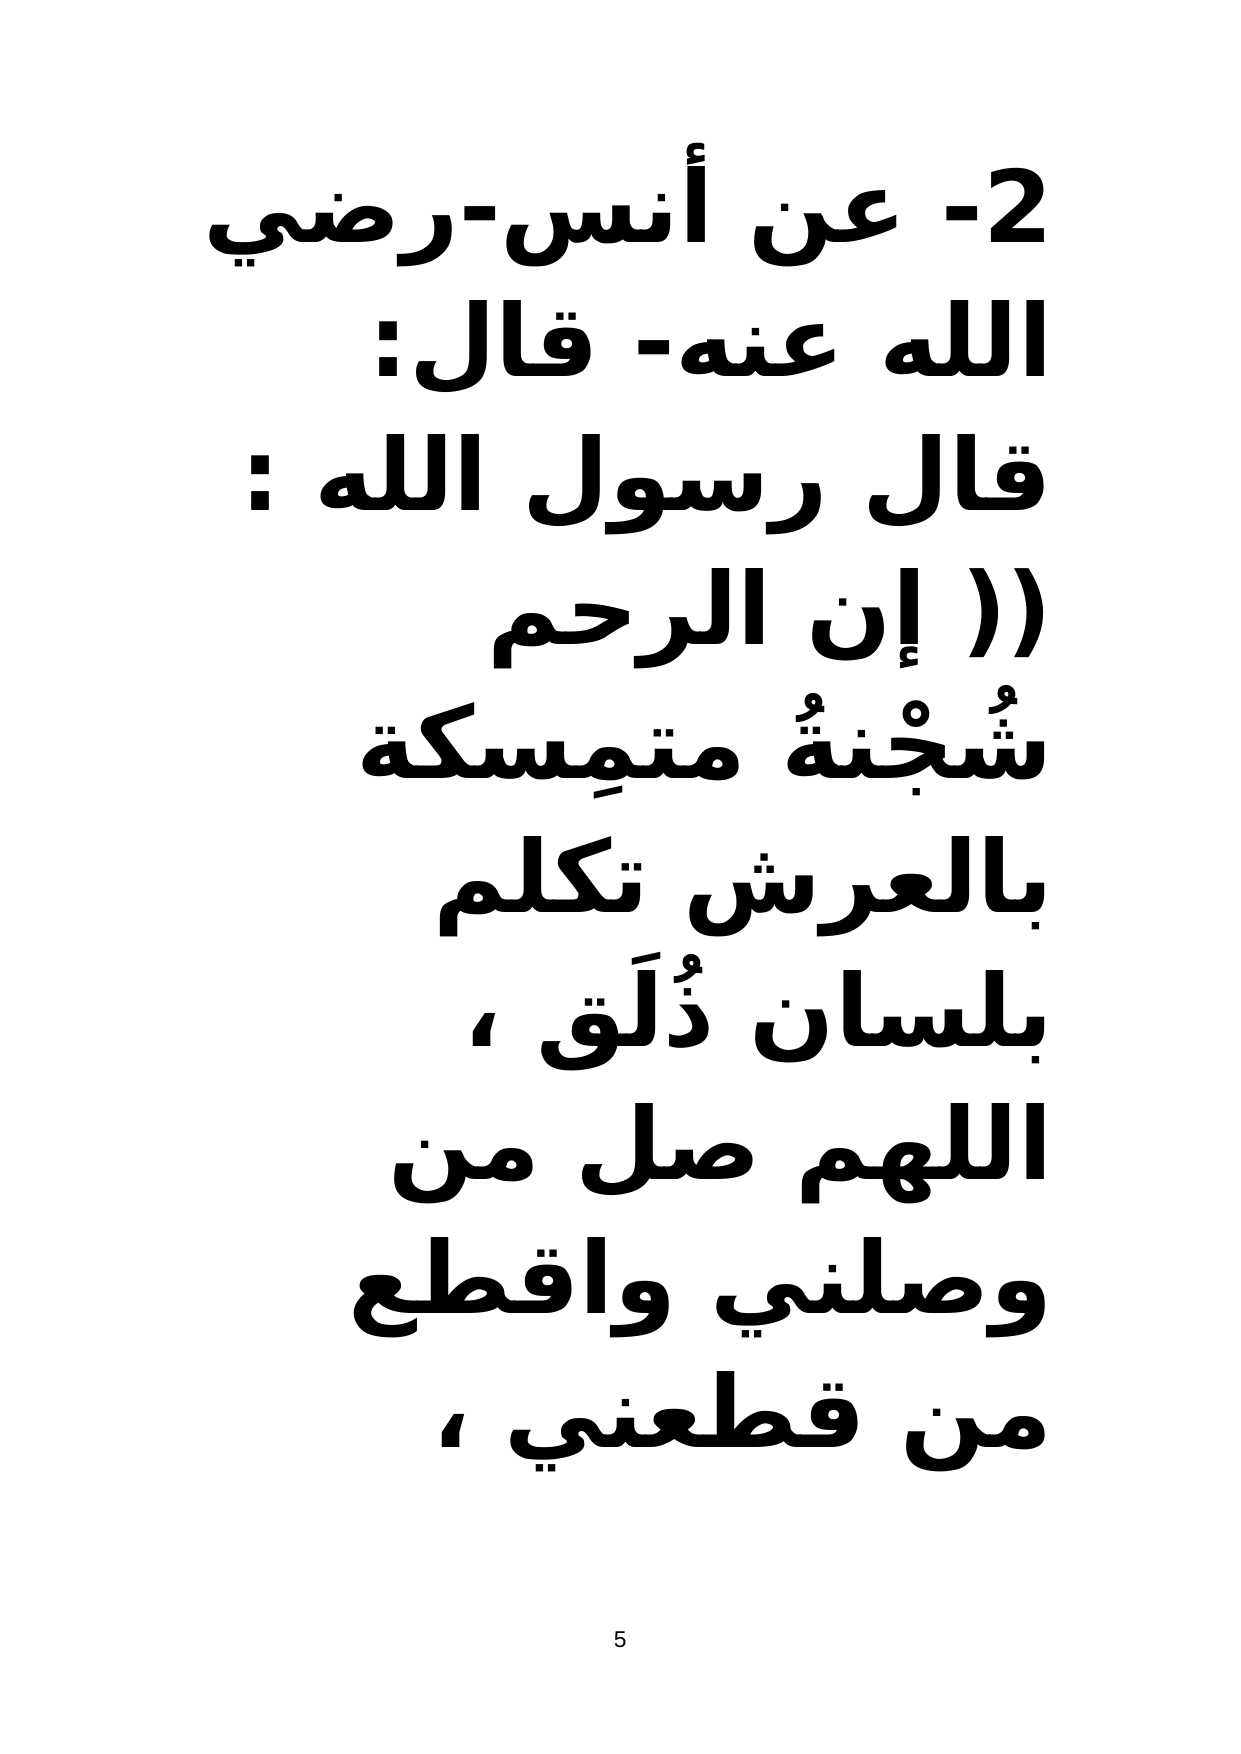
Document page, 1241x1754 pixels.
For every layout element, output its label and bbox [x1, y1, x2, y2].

text [187, 150, 1053, 1471]
